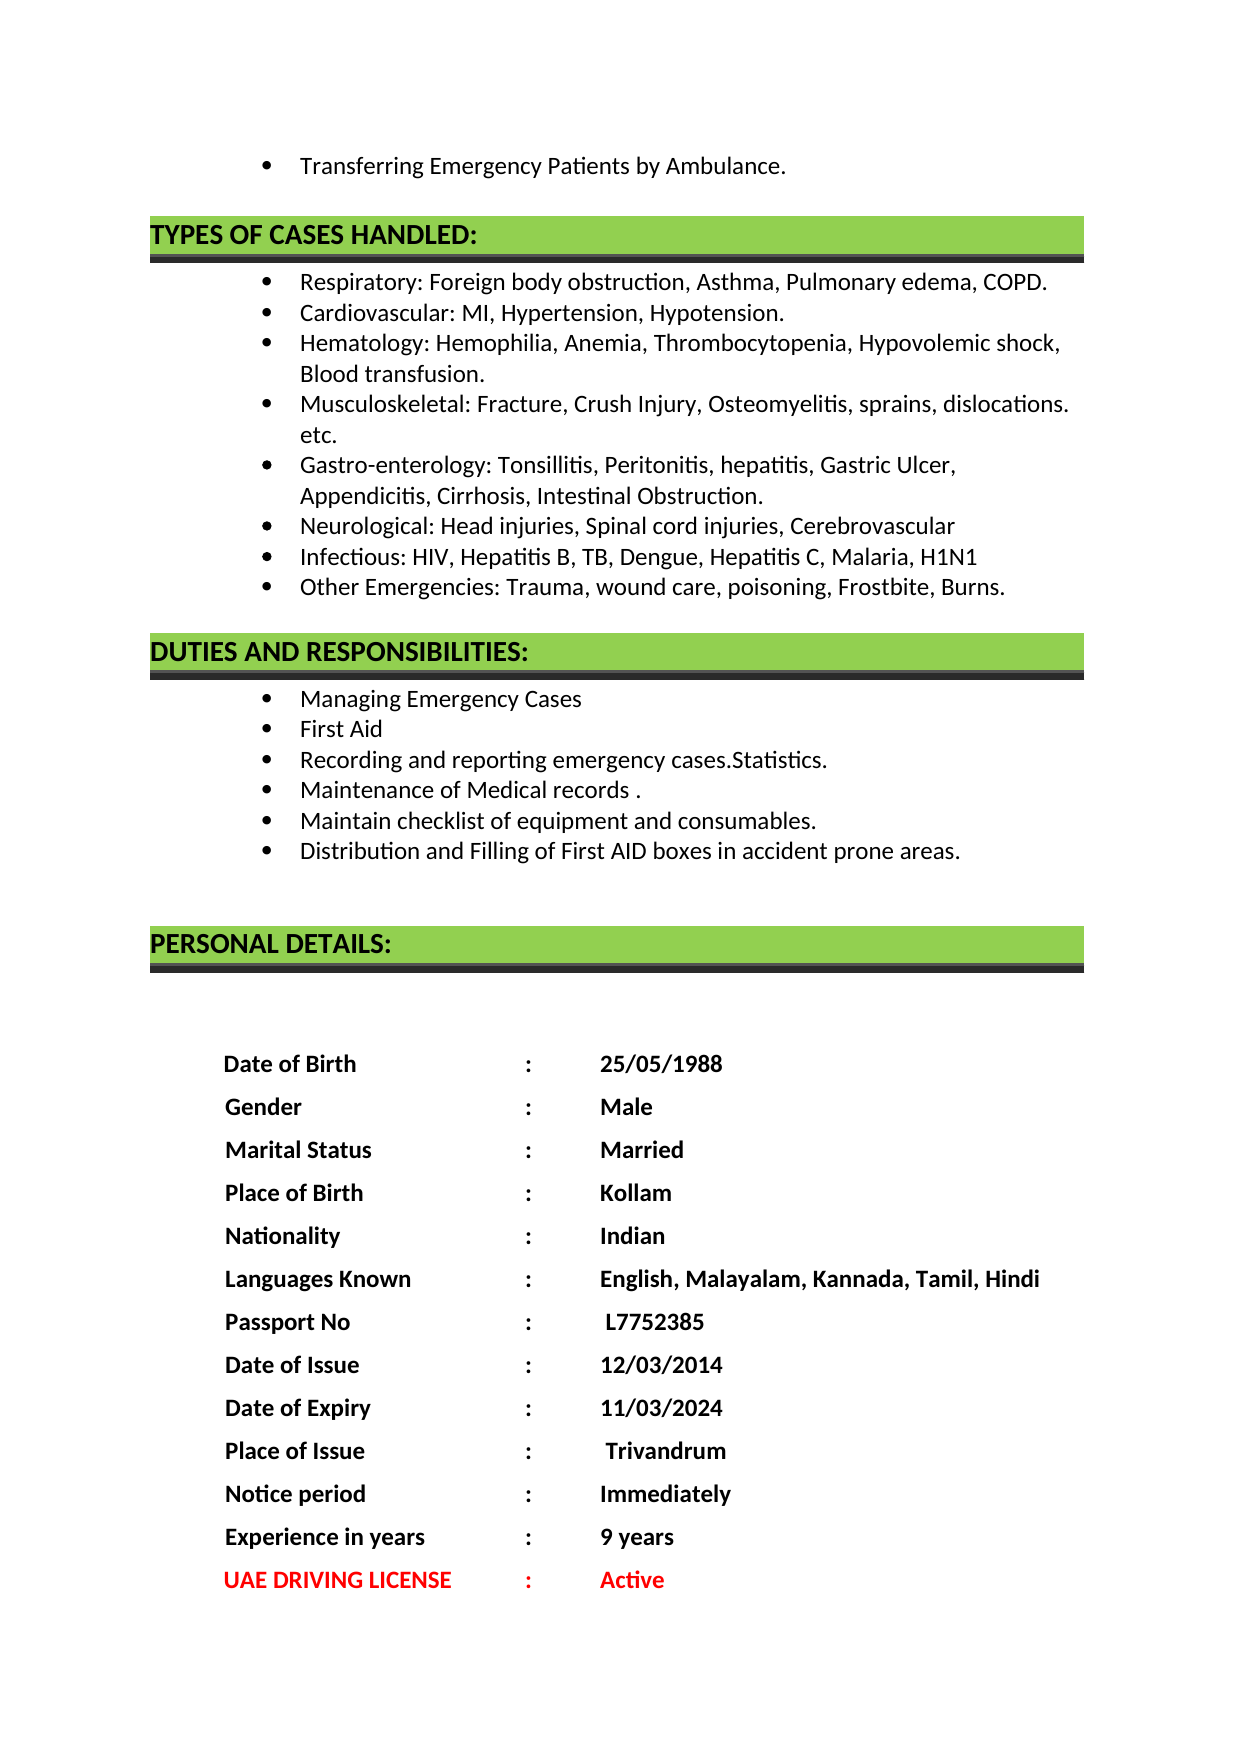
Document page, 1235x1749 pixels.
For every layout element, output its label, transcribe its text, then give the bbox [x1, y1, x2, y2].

text Languages Known : English, Malayalam, Kannada, Tamil, Hindi [150, 1263, 1084, 1294]
text Date of Birth : 25/05/1988 [150, 1048, 1084, 1078]
list Maintenance of Medical records . [262, 774, 1084, 805]
text Notice period : Immediately [150, 1478, 1084, 1509]
list DUTIES AND RESPONSIBILITIES: [150, 633, 1084, 670]
list UAE DRIVING LICENSE : Active [150, 1564, 1084, 1595]
list Managing Emergency Cases [262, 683, 1084, 713]
text Date of Expiry : 11/03/2024 [150, 1392, 1084, 1423]
list Neurological: Head injuries, Spinal cord injuries, Cerebrovascular [262, 511, 1084, 541]
text Experience in years : 9 years [150, 1521, 1084, 1552]
text Place of Issue : Trivandrum [150, 1435, 1084, 1466]
list Gastro-enterology: Tonsillitis, Peritonitis, hepatitis, Gastric Ulcer, Appendicitis, Cirrhosis, Intestinal Obstruction. [262, 449, 1084, 511]
text Nationality : Indian [150, 1220, 1084, 1251]
list Infectious: HIV, Hepatitis B, TB, Dengue, Hepatitis C, Malaria, H1N1 [262, 541, 1084, 572]
list Distribution and Filling of First AID boxes in accident prone areas. [262, 835, 1084, 866]
list Recording and reporting emergency cases.Statistics. [262, 744, 1084, 774]
list First Aid [262, 713, 1084, 744]
list Hematology: Hemophilia, Anemia, Thrombocytopenia, Hypovolemic shock, Blood transfusion. [262, 327, 1084, 388]
list Maintain checklist of equipment and consumables. [262, 805, 1084, 835]
text Gender : Male [150, 1091, 1084, 1122]
text Place of Birth : Kollam [150, 1177, 1084, 1208]
text Passport No : L7752385 [150, 1306, 1084, 1337]
list Transferring Emergency Patients by Ambulance. [262, 150, 1084, 181]
text Date of Issue : 12/03/2014 [150, 1349, 1084, 1380]
list Other Emergencies: Trauma, wound care, poisoning, Frostbite, Burns. [262, 572, 1084, 602]
list Musculoskeletal: Fracture, Crush Injury, Osteomyelitis, sprains, dislocations. etc. [262, 388, 1084, 449]
list Respiratory: Foreign body obstruction, Asthma, Pulmonary edema, COPD. [262, 266, 1084, 297]
text Marital Status : Married [150, 1134, 1084, 1164]
list TYPES OF CASES HANDLED: [150, 216, 1084, 254]
text PERSONAL DETAILS: [150, 926, 1084, 963]
list Cardiovascular: MI, Hypertension, Hypotension. [262, 297, 1084, 327]
